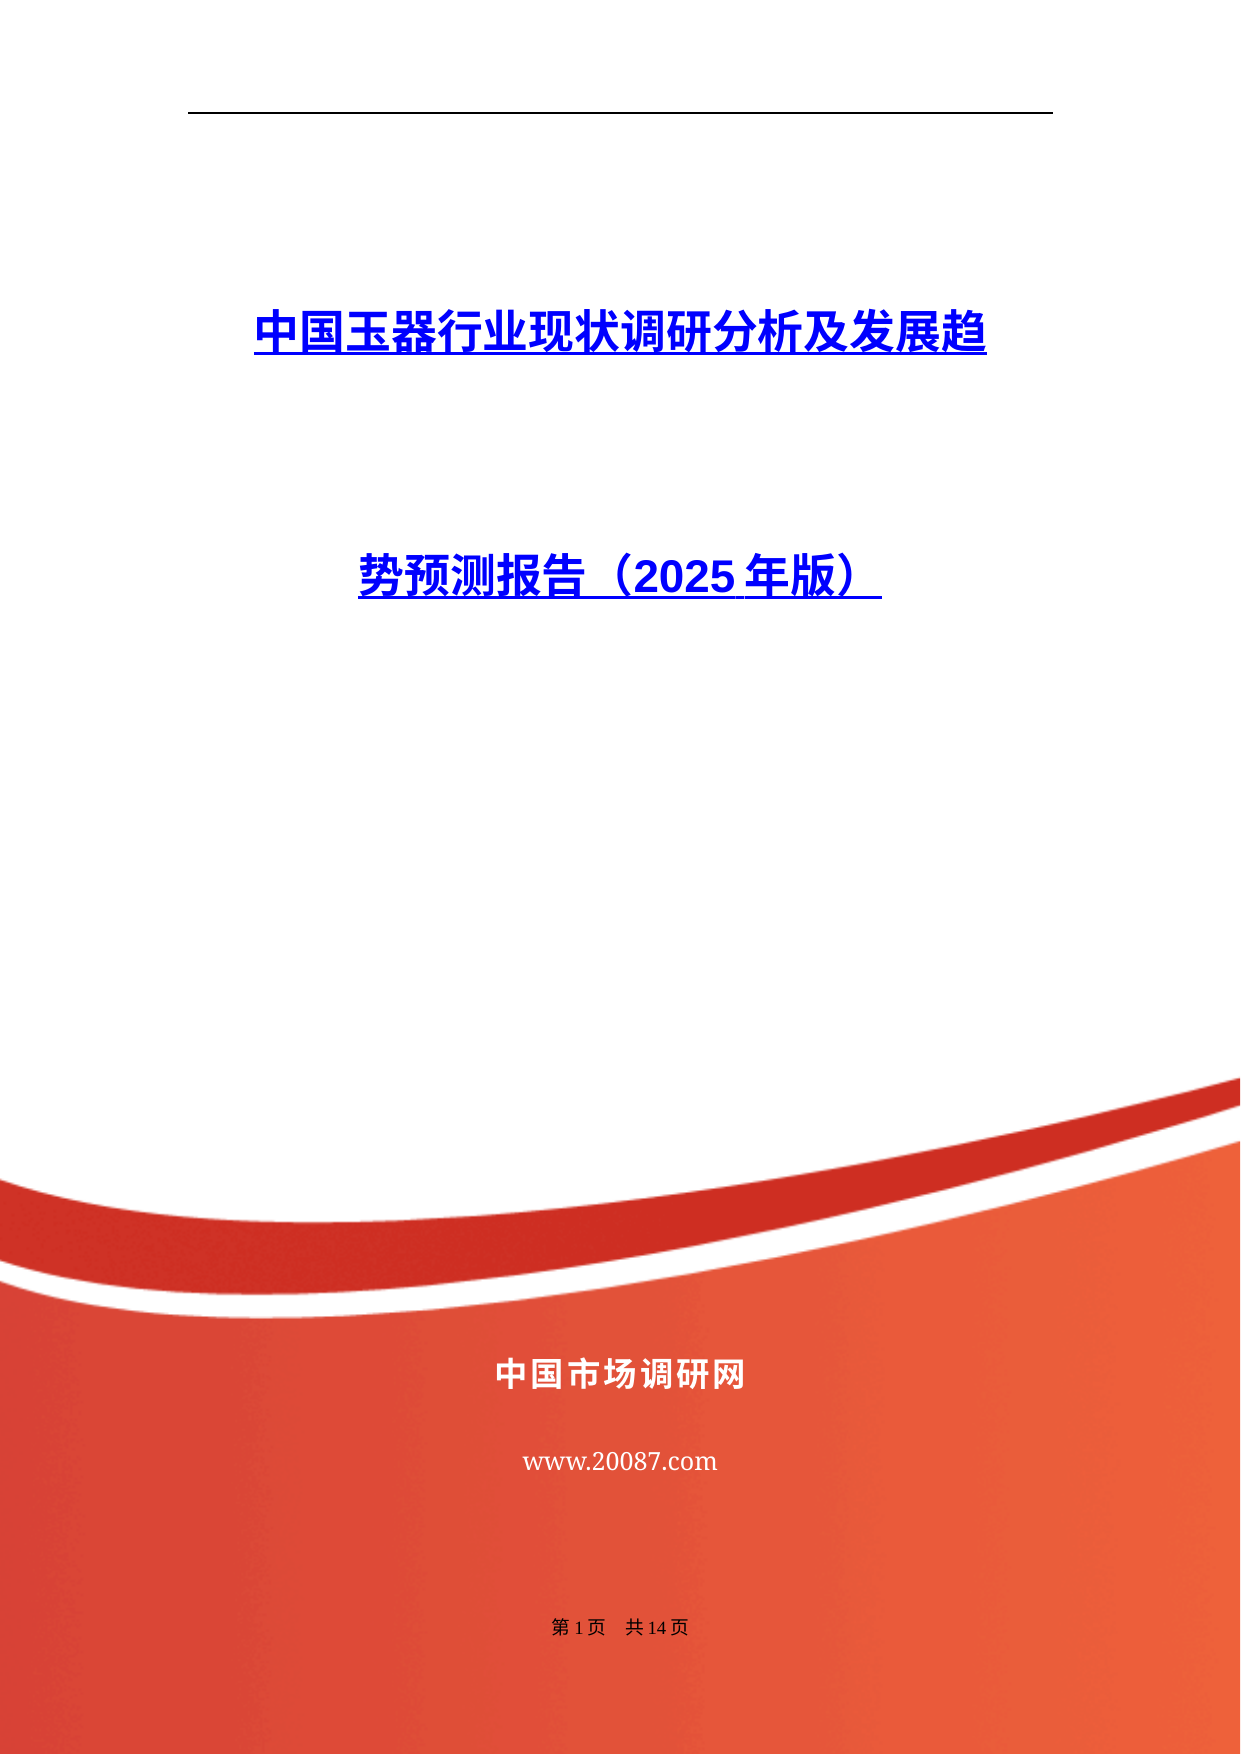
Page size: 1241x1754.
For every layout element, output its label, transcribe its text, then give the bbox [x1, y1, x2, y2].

picture [0, 1006, 1241, 1754]
subtitle 中国市场调研网 [187, 1339, 1053, 1404]
text www.20087.com [187, 1428, 1053, 1493]
table_header 中国玉器行业现状调研分析及发展趋势预测报告（2025年版） [188, 207, 1053, 773]
